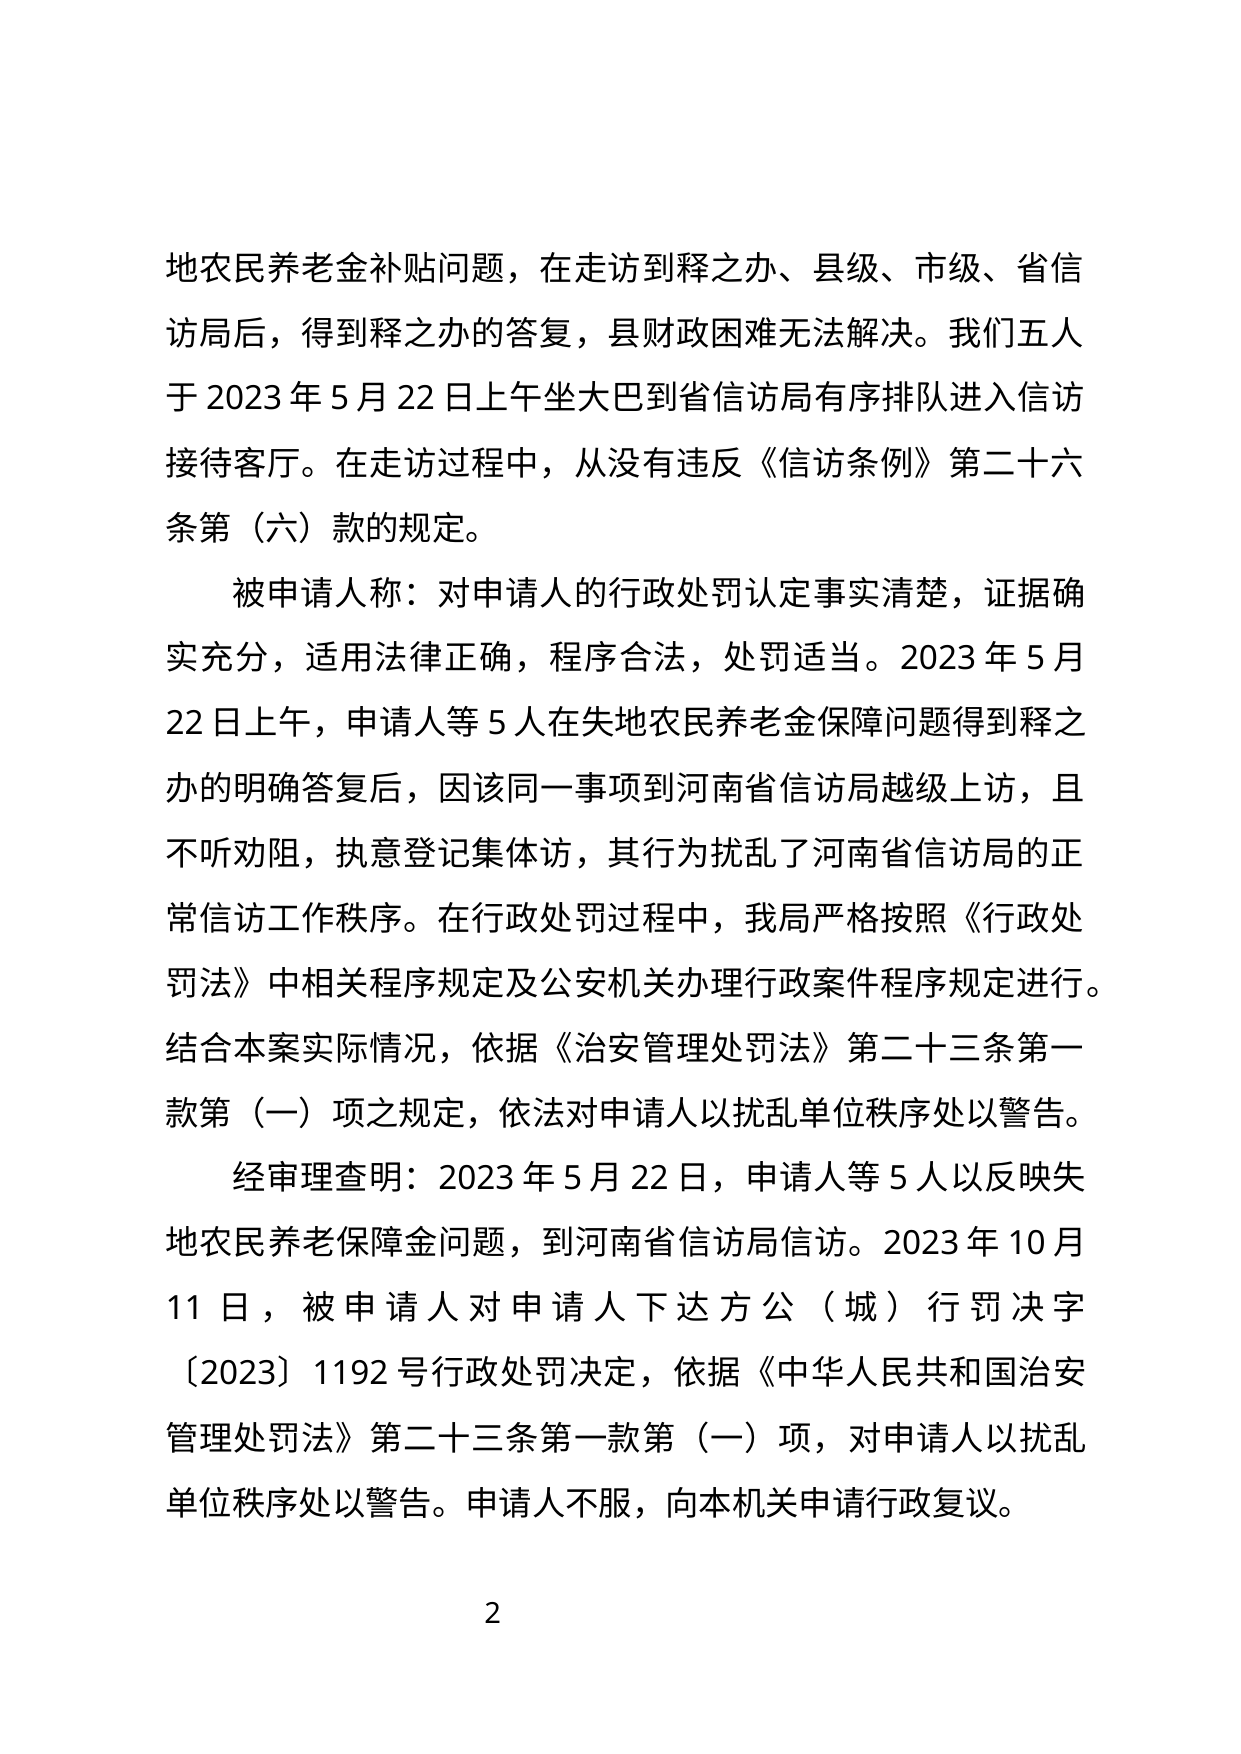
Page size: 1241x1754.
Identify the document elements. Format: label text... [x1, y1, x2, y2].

text 被申请人称：对申请人的行政处罚认定事实清楚，证据确实充分，适用法律正确，程序合法，处罚适当。2023年5月22日上午，申请人等5人在失地农民养老金保障问题得到释之办的明确答复后，因该同一事项到河南省信访局越级上访，且不听劝阻，执意登记集体访，其行为扰乱了河南省信访局的正常信访工作秩序。在行政处罚过程中，我局严格按照《行政处罚法》中相关程序规定及公安机关办理行政案件程序规定进行。结合本案实际情况，依据《治安管理处罚法》第二十三条第一款第（一）项之规定，依法对申请人以扰乱单位秩序处以警告。 [165, 558, 1087, 1143]
text 经审理查明：2023年5月22日，申请人等5人以反映失地农民养老保障金问题，到河南省信访局信访。2023年10月11日，被申请人对申请人下达方公（城）行罚决字〔2023〕1192号行政处罚决定，依据《中华人民共和国治安管理处罚法》第二十三条第一款第（一）项，对申请人以扰乱单位秩序处以警告。申请人不服，向本机关申请行政复议。 [165, 1143, 1087, 1533]
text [165, 233, 1087, 558]
